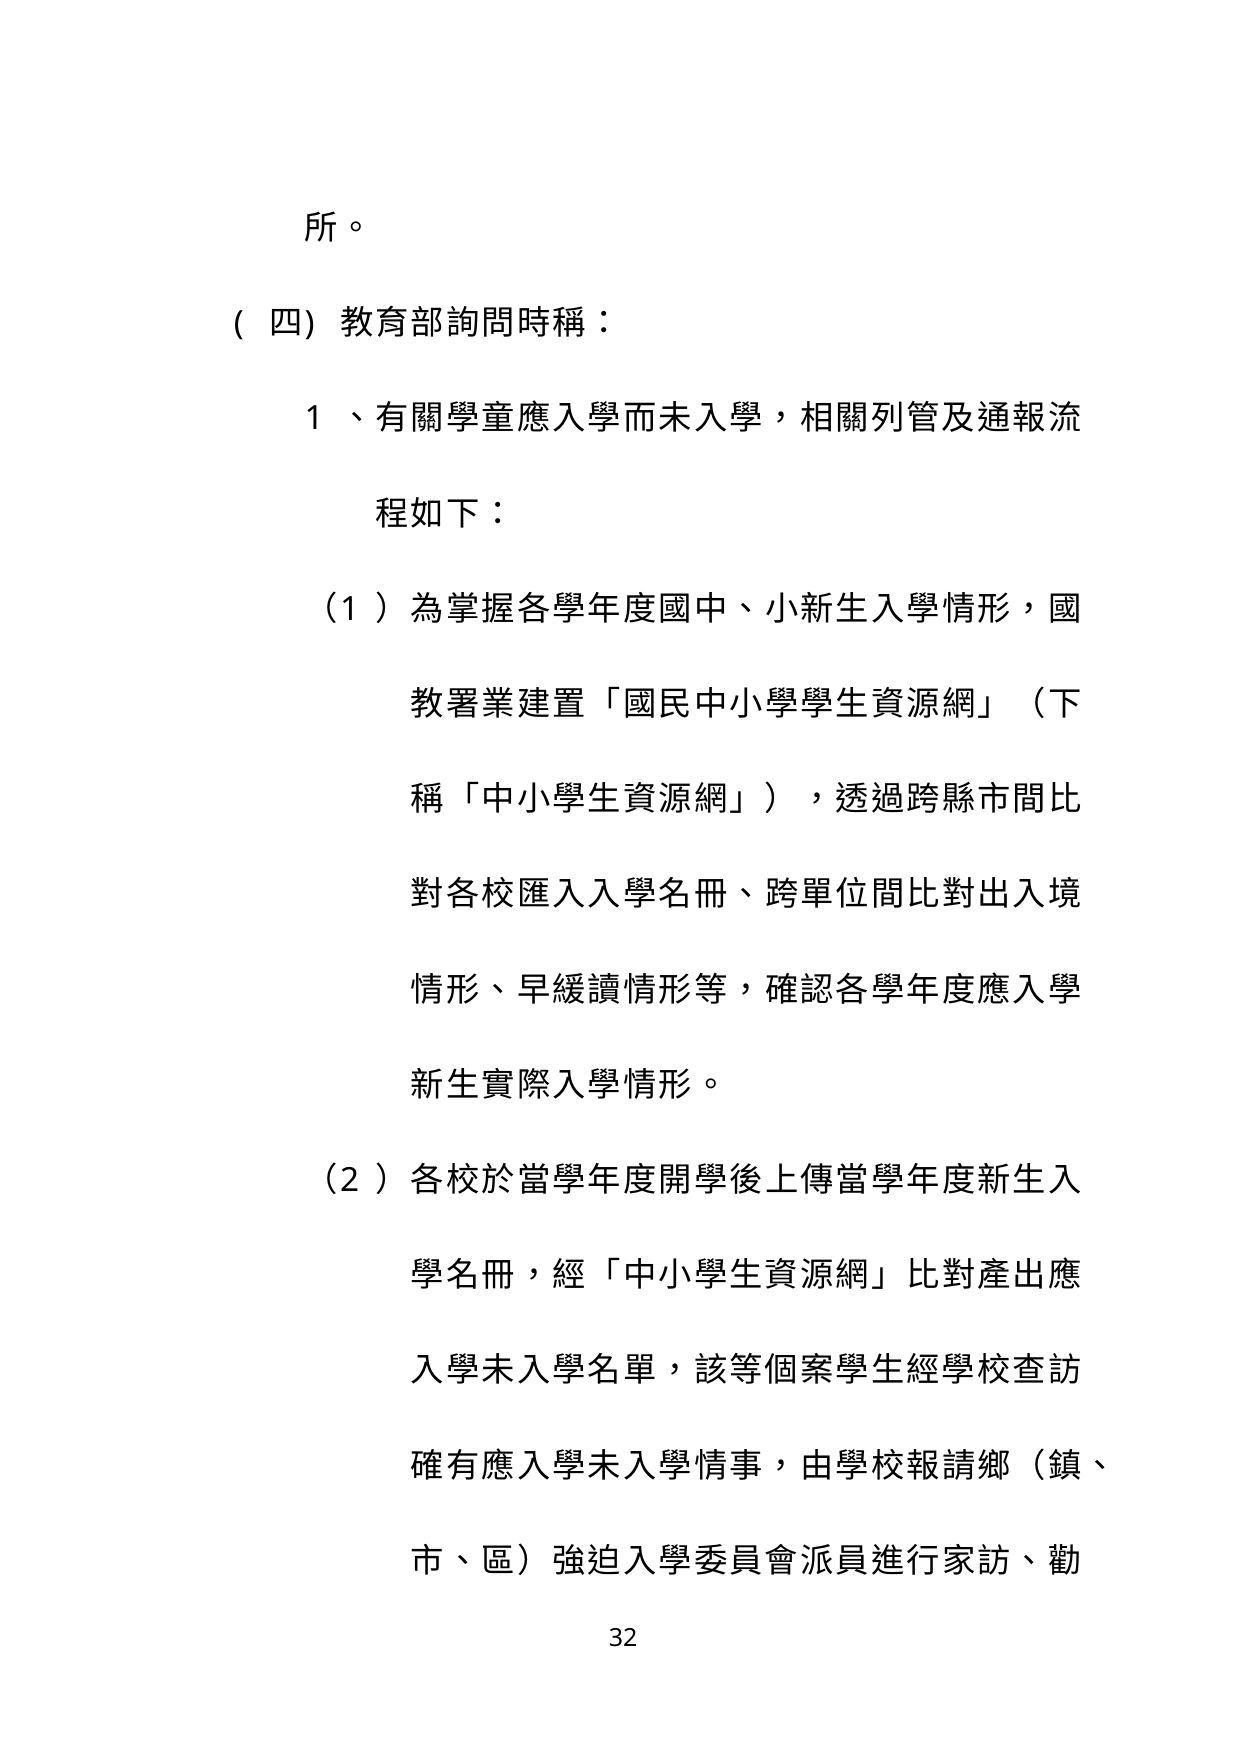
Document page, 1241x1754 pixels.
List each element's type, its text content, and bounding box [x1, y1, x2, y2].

subtitle 有關學童應入學而未入學，相關列管及通報流程如下： [287, 368, 1083, 558]
subtitle 為掌握各學年度國中、小新生入學情形，國教署業建置「國民中小學學生資源網」（下稱「中小學生資源網」），透過跨縣市間比對各校匯入入學名冊、跨單位間比對出入境情形、早緩讀情形等，確認各學年度應入學新生實際入學情形。 [287, 558, 1083, 1129]
subtitle 經查A女童仍設籍平鎮區戶政事務所，並由案母及案母前任配偶共同監護，因A女童有法父非生父之議題，爰社會處保護服務科刻正協助提起改定監護或否認親子關係之訴訟，俾利戶籍遷出戶政事務所。 [233, 177, 1083, 272]
subtitle 各校於當學年度開學後上傳當學年度新生入學名冊，經「中小學生資源網」比對產出應入學未入學名單，該等個案學生經學校查訪確有應入學未入學情事，由學校報請鄉（鎮、市、區）強迫入學委員會派員進行家訪、勸導、裁罰等強迫入學工作。 [287, 1129, 1083, 1605]
subtitle 教育部詢問時稱： [233, 272, 1083, 368]
